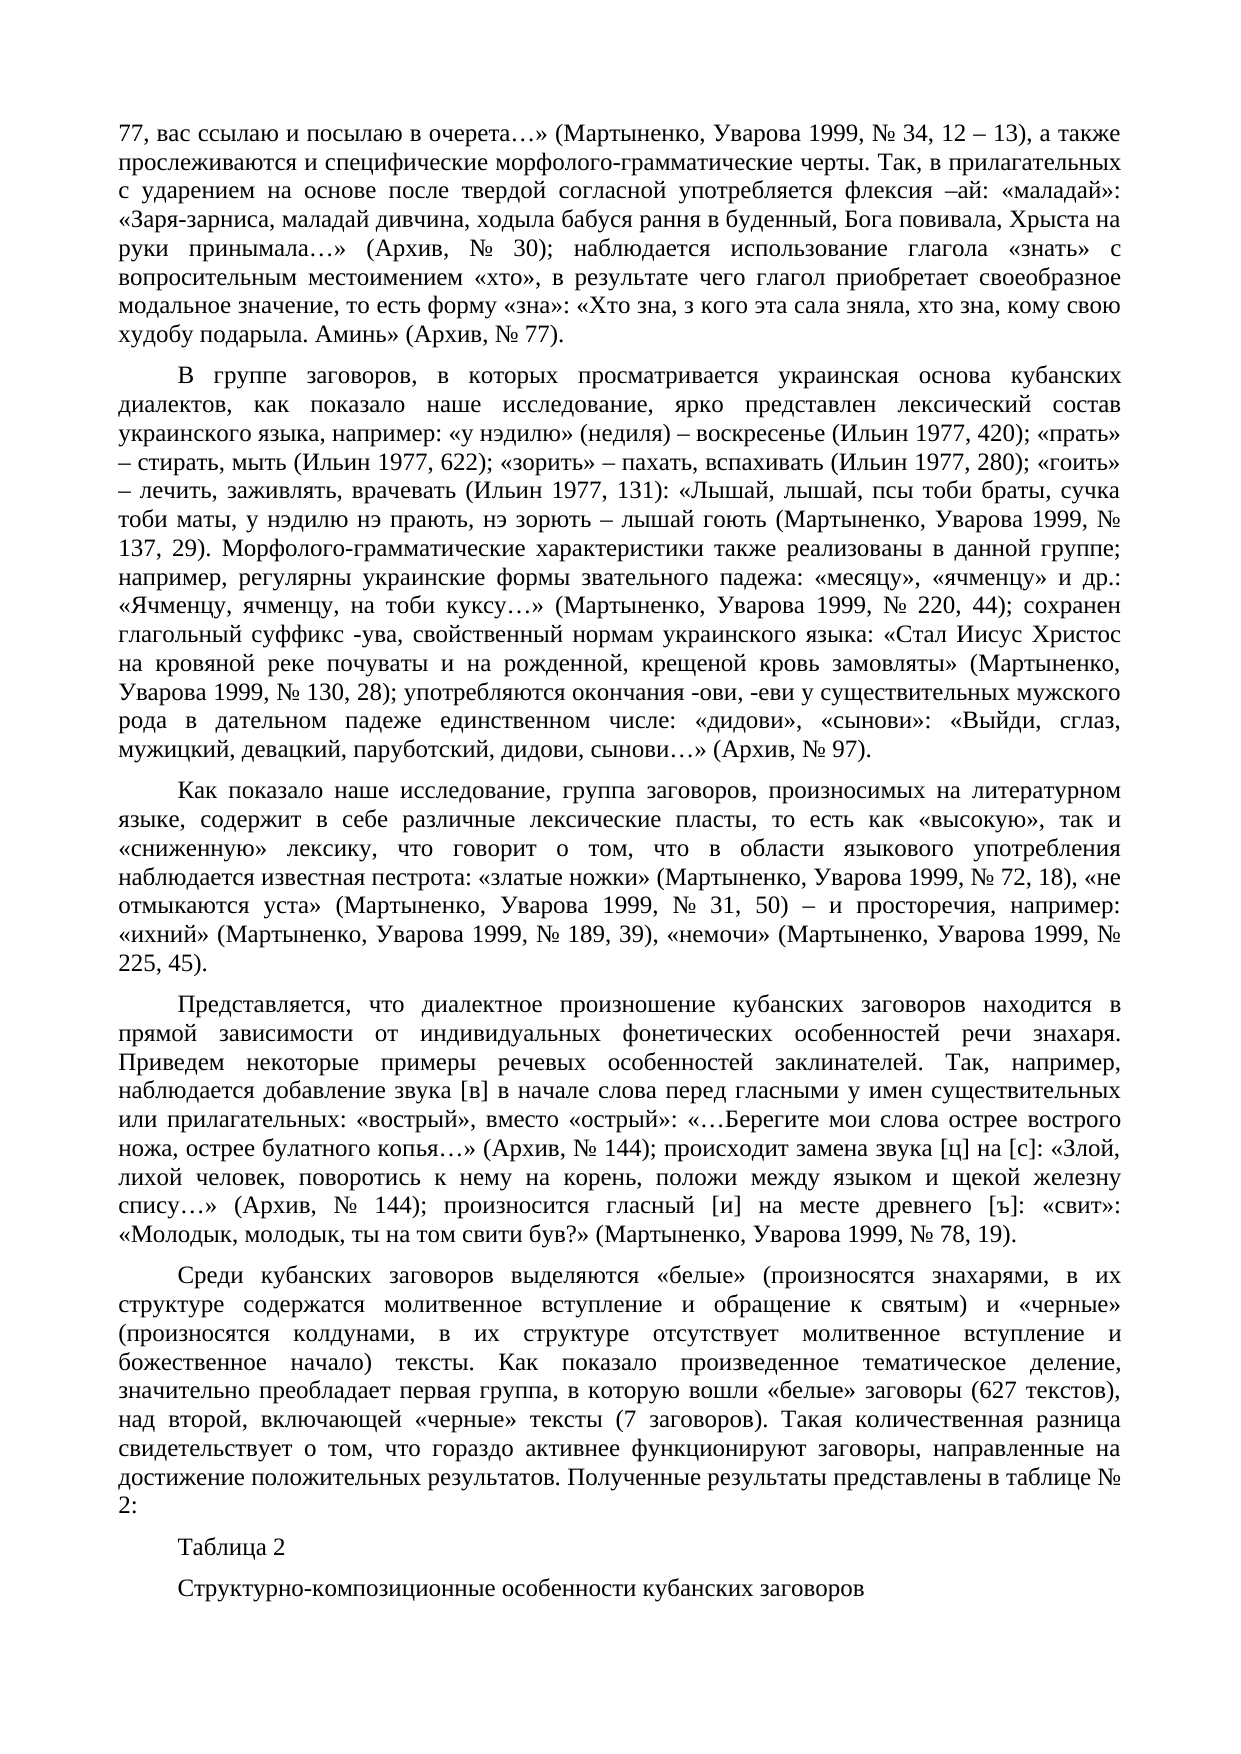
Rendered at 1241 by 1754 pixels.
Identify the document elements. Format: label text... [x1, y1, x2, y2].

text Как показало наше исследование, группа заговоров, произносимых на литературном языке, содержит в себе различные лексические пласты, то есть как «высокую», так и «сниженную» лексику, что говорит о том, что в области языкового употребления наблюдается известная пестрота: «златые ножки» (Мартыненко, Уварова 1999, № 72, 18), «не отмыкаются уста» (Мартыненко, Уварова 1999, № 31, 50) – и просторечия, например: «ихний» (Мартыненко, Уварова 1999, № 189, 39), «немочи» (Мартыненко, Уварова 1999, № 225, 45). [118, 776, 1122, 977]
text В группе заговоров, в которых просматривается украинская основа кубанских диалектов, как показало наше исследование, ярко представлен лексический состав украинского языка, например: «у нэдилю» (недиля) – воскресенье (Ильин 1977, 420); «прать» – стирать, мыть (Ильин 1977, 622); «зорить» – пахать, вспахивать (Ильин 1977, 280); «гоить» – лечить, заживлять, врачевать (Ильин 1977, 131): «Лышай, лышай, псы тоби браты, сучка тоби маты, у нэдилю нэ прають, нэ зорють – лышай гоють (Мартыненко, Уварова 1999, № 137, 29). Морфолого-грамматические характеристики также реализованы в данной группе; например, регулярны украинские формы звательного падежа: «месяцу», «ячменцу» и др.: «Ячменцу, ячменцу, на тоби куксу…» (Мартыненко, Уварова 1999, № 220, 44); сохранен глагольный суффикс -ува, свойственный нормам украинского языка: «Стал Иисус Христос на кровяной реке почуваты и на рожденной, крещеной кровь замовляты» (Мартыненко, Уварова 1999, № 130, 28); употребляются окончания -ови, -еви у существительных мужского рода в дательном падеже единственном числе: «дидови», «сынови»: «Выйди, сглаз, мужицкий, девацкий, паруботский, дидови, сынови…» (Архив, № 97). [118, 361, 1122, 763]
text Структурно-композиционные особенности кубанских заговоров [118, 1573, 1122, 1602]
text Таблица 2 [118, 1532, 1122, 1561]
text Представляется, что диалектное произношение кубанских заговоров находится в прямой зависимости от индивидуальных фонетических особенностей речи знахаря. Приведем некоторые примеры речевых особенностей заклинателей. Так, например, наблюдается добавление звука [в] в начале слова перед гласными у имен существительных или прилагательных: «вострый», вместо «острый»: «…Берегите мои слова острее вострого ножа, острее булатного копья…» (Архив, № 144); происходит замена звука [ц] на [с]: «Злой, лихой человек, поворотись к нему на корень, положи между языком и щекой железну спису…» (Архив, № 144); произносится гласный [и] на месте древнего [ъ]: «свит»: «Молодык, молодык, ты на том свити був?» (Мартыненко, Уварова 1999, № 78, 19). [118, 989, 1122, 1248]
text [118, 118, 1122, 348]
text Среди кубанских заговоров выделяются «белые» (произносятся знахарями, в их структуре содержатся молитвенное вступление и обращение к святым) и «черные» (произносятся колдунами, в их структуре отсутствует молитвенное вступление и божественное начало) тексты. Как показало произведенное тематическое деление, значительно преобладает первая группа, в которую вошли «белые» заговоры (627 текстов), над второй, включающей «черные» тексты (7 заговоров). Такая количественная разница свидетельствует о том, что гораздо активнее функционируют заговоры, направленные на достижение положительных результатов. Полученные результаты представлены в таблице № 2: [118, 1261, 1122, 1519]
